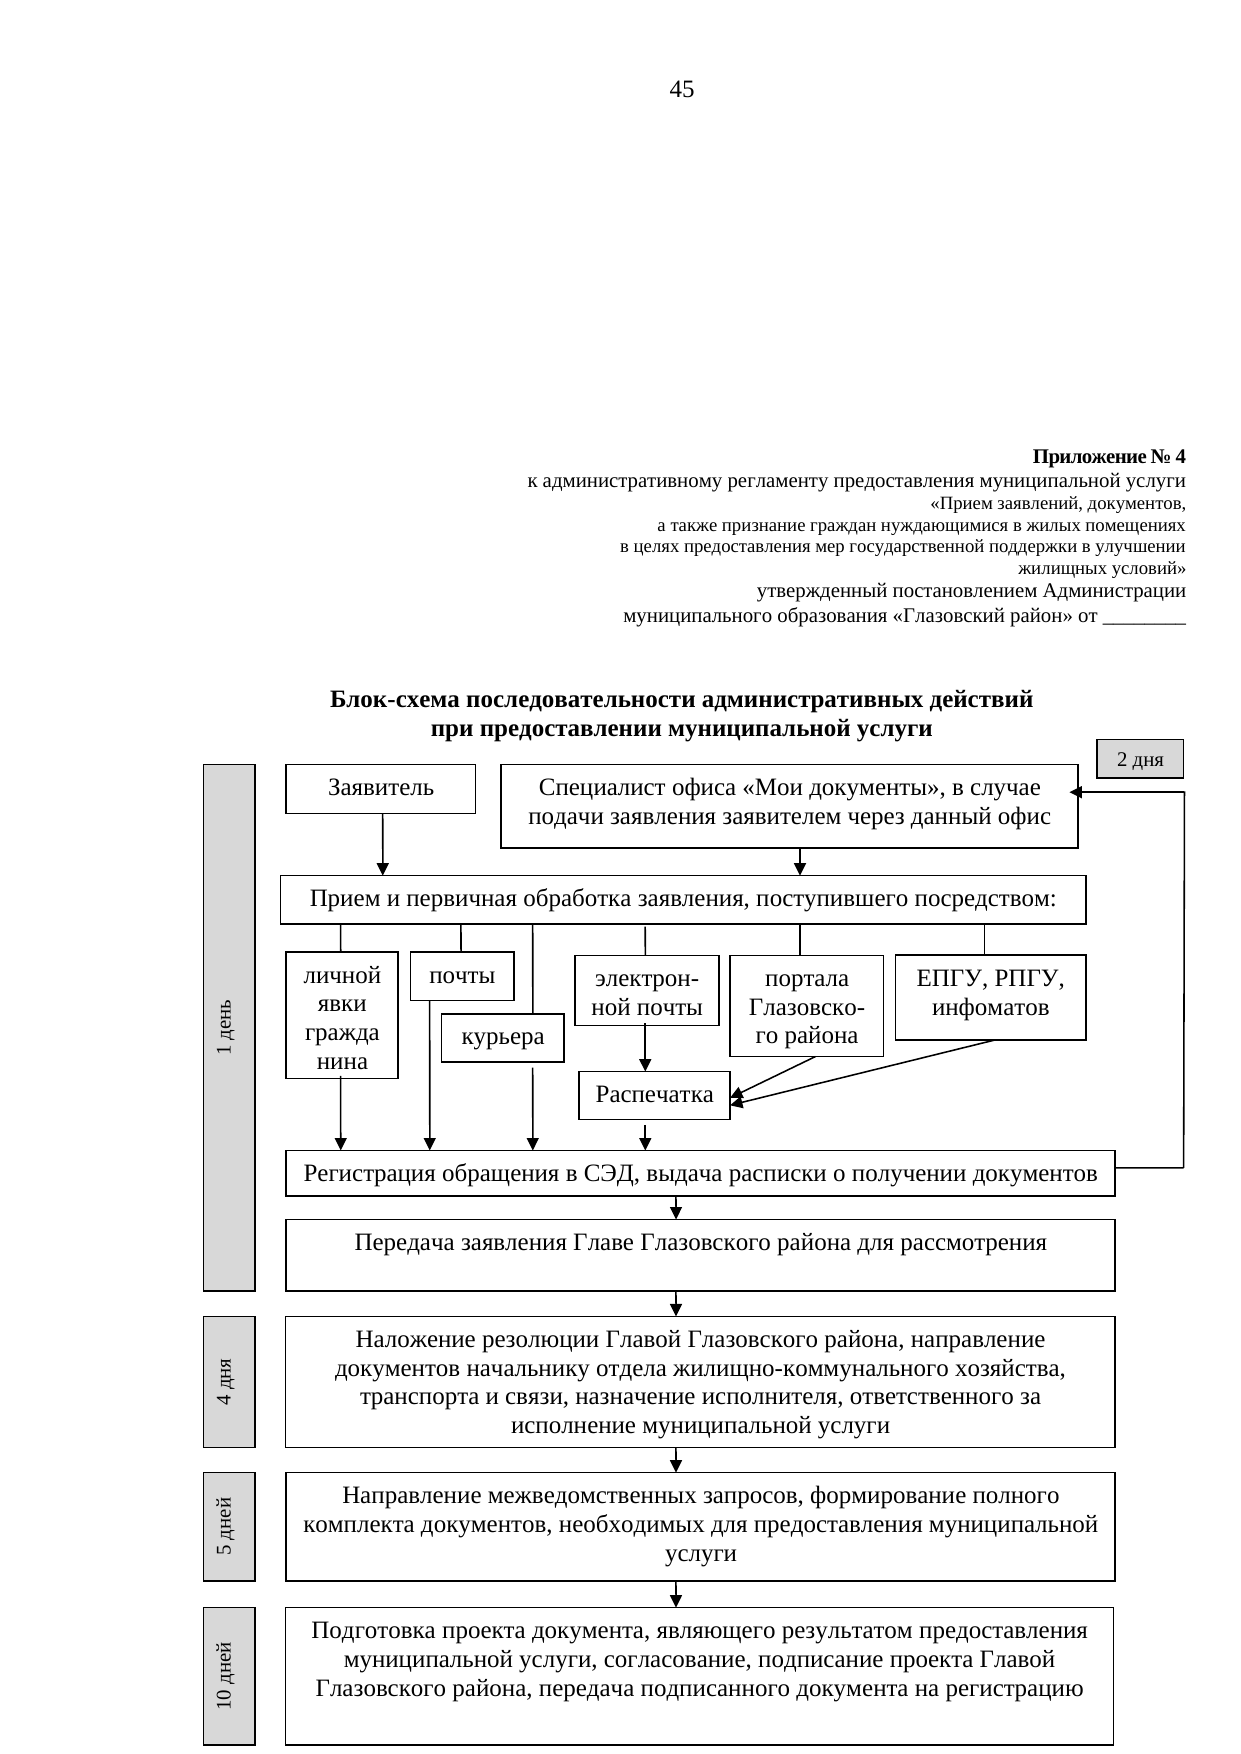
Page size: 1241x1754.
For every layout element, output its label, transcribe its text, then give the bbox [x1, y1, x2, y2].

text утвержденный постановлением Администрации [177, 578, 1186, 602]
text при предоставлении муниципальной услуги [177, 713, 1186, 742]
text «Прием заявлений, документов, [177, 492, 1186, 514]
text к административному регламенту предоставления муниципальной услуги [177, 468, 1186, 492]
text в целях предоставления мер государственной поддержки в улучшении [177, 535, 1186, 557]
text Приложение № 4 [177, 444, 1186, 468]
text жилищных условий» [177, 557, 1186, 578]
text Блок-схема последовательности административных действий [177, 684, 1186, 713]
text муниципального образования «Глазовский район» от ________ [177, 602, 1186, 627]
text а также признание граждан нуждающимися в жилых помещениях [177, 514, 1186, 535]
